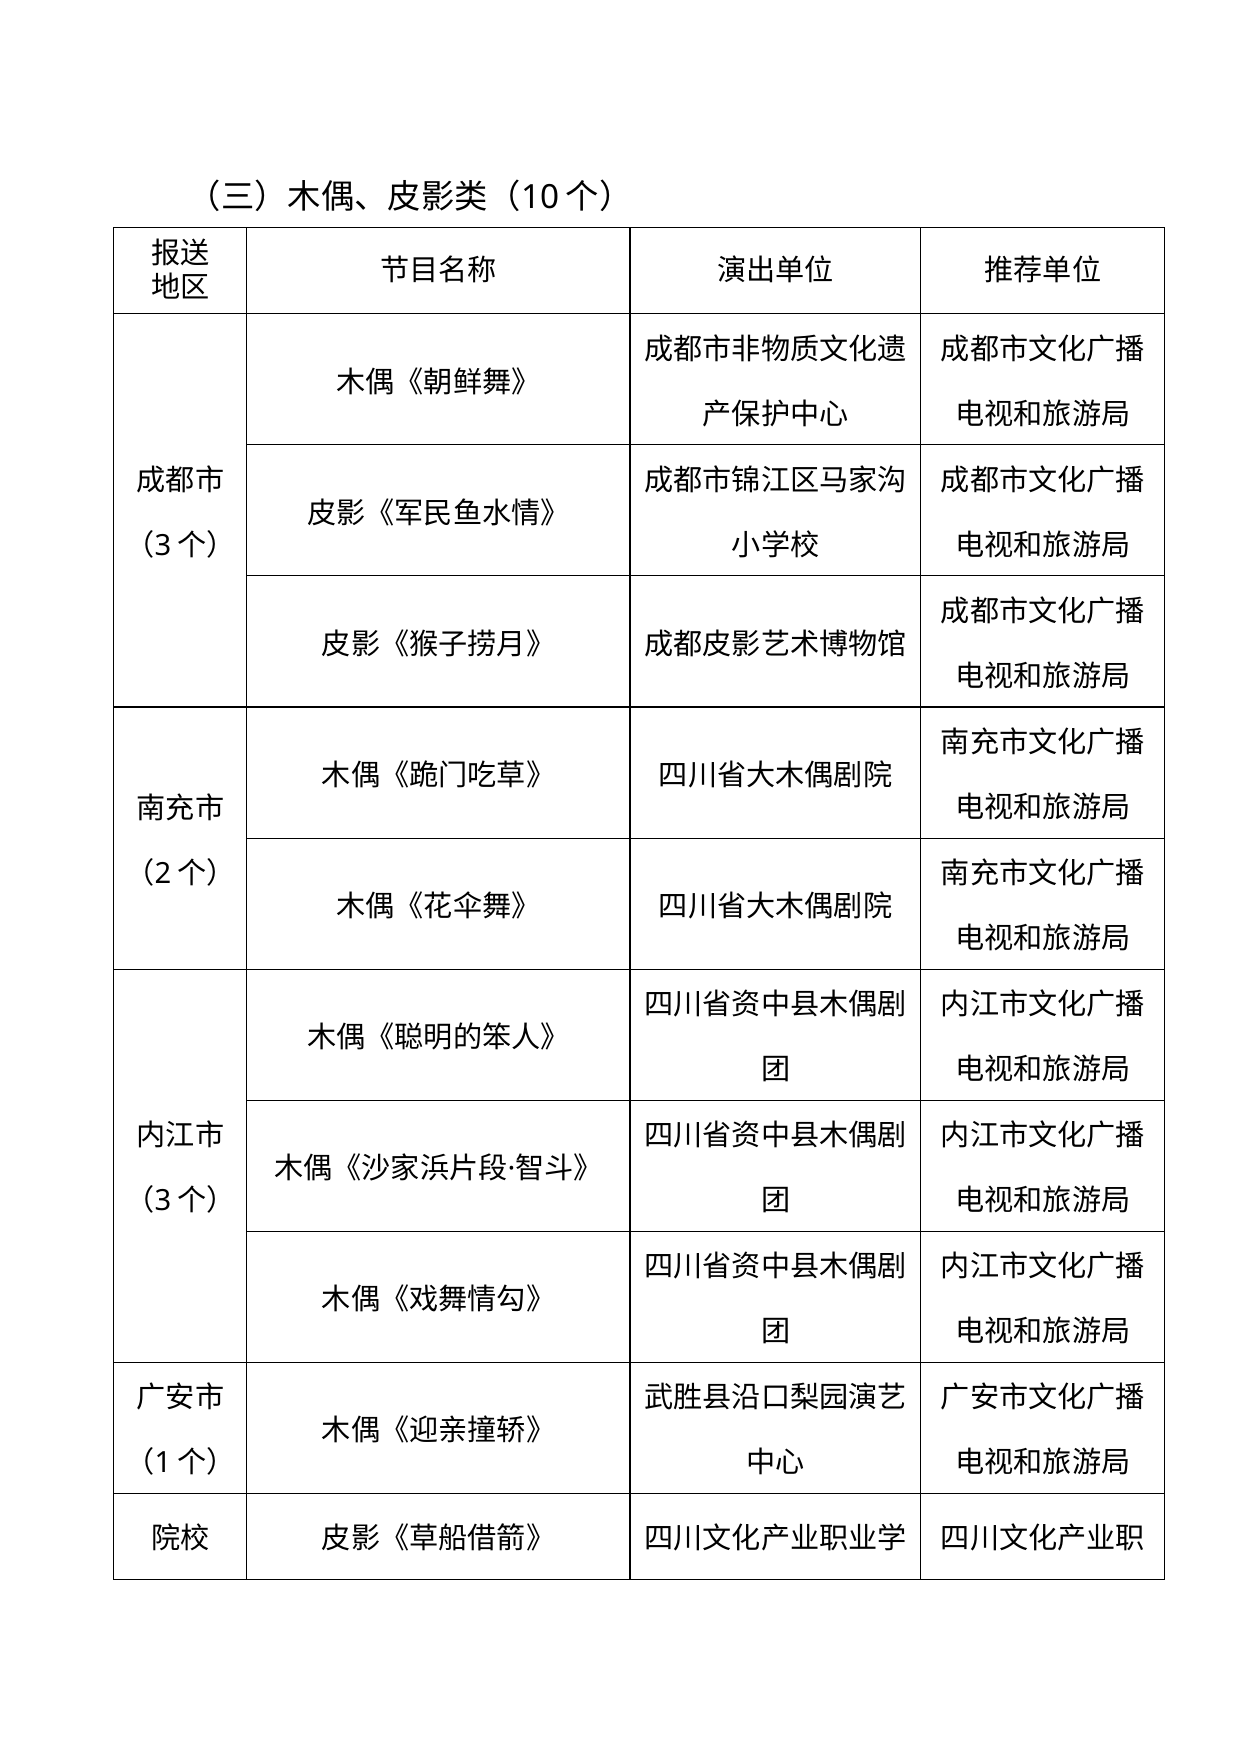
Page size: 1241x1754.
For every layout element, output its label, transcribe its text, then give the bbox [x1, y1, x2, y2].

table_cell 四川省资中县木偶剧团 [631, 970, 920, 1099]
table_cell 南充市 （2个） [114, 708, 246, 968]
table_cell 南充市文化广播电视和旅游局 [921, 839, 1164, 968]
table_cell 木偶《沙家浜片段·智斗》 [247, 1101, 629, 1231]
table_cell 内江市文化广播电视和旅游局 [921, 970, 1164, 1099]
table_cell 木偶《聪明的笨人》 [247, 970, 629, 1099]
table_cell 成都皮影艺术博物馆 [631, 576, 920, 706]
table_cell 木偶《迎亲撞轿》 [247, 1363, 629, 1493]
table_header 演出单位 [631, 228, 920, 313]
table_header 报送 地区 [114, 228, 246, 313]
table_cell 成都市文化广播电视和旅游局 [921, 314, 1164, 444]
table_cell 内江市文化广播电视和旅游局 [921, 1101, 1164, 1231]
table_cell 四川省大木偶剧院 [631, 708, 920, 837]
table_cell 木偶《跪门吃草》 [247, 708, 629, 837]
table_cell 成都市非物质文化遗产保护中心 [631, 314, 920, 444]
table_header 推荐单位 [921, 228, 1164, 313]
table_cell 内江市文化广播电视和旅游局 [921, 1232, 1164, 1362]
table_cell 皮影《军民鱼水情》 [247, 445, 629, 575]
table_cell 皮影《草船借箭》 [247, 1494, 629, 1579]
table_cell 四川省资中县木偶剧团 [631, 1101, 920, 1231]
table_cell 皮影《猴子捞月》 [247, 576, 629, 706]
table_cell 成都市文化广播电视和旅游局 [921, 576, 1164, 706]
table_cell 南充市文化广播电视和旅游局 [921, 708, 1164, 837]
table_cell 成都市锦江区马家沟小学校 [631, 445, 920, 575]
table_cell 广安市 （1个） [114, 1363, 246, 1493]
table_cell 四川省大木偶剧院 [631, 839, 920, 968]
table_cell 广安市文化广播电视和旅游局 [921, 1363, 1164, 1493]
table_cell 四川文化产业职业学院（皮影大师工作室） [631, 1494, 920, 1579]
table_cell 院校 （1个） [114, 1494, 246, 1579]
table_cell 成都市 （3个） [114, 314, 246, 706]
table_cell 四川文化产业职业学院 [921, 1494, 1164, 1579]
table_cell 木偶《花伞舞》 [247, 839, 629, 968]
table_cell 武胜县沿口梨园演艺中心 [631, 1363, 920, 1493]
table_cell 木偶《戏舞情勾》 [247, 1232, 629, 1362]
table_cell 内江市 （3个） [114, 970, 246, 1362]
table_cell 成都市文化广播电视和旅游局 [921, 445, 1164, 575]
text （三）木偶、皮影类（10个） [187, 162, 1053, 227]
table_header 节目名称 [247, 228, 629, 313]
table_cell 木偶《朝鲜舞》 [247, 314, 629, 444]
table_cell 四川省资中县木偶剧团 [631, 1232, 920, 1362]
